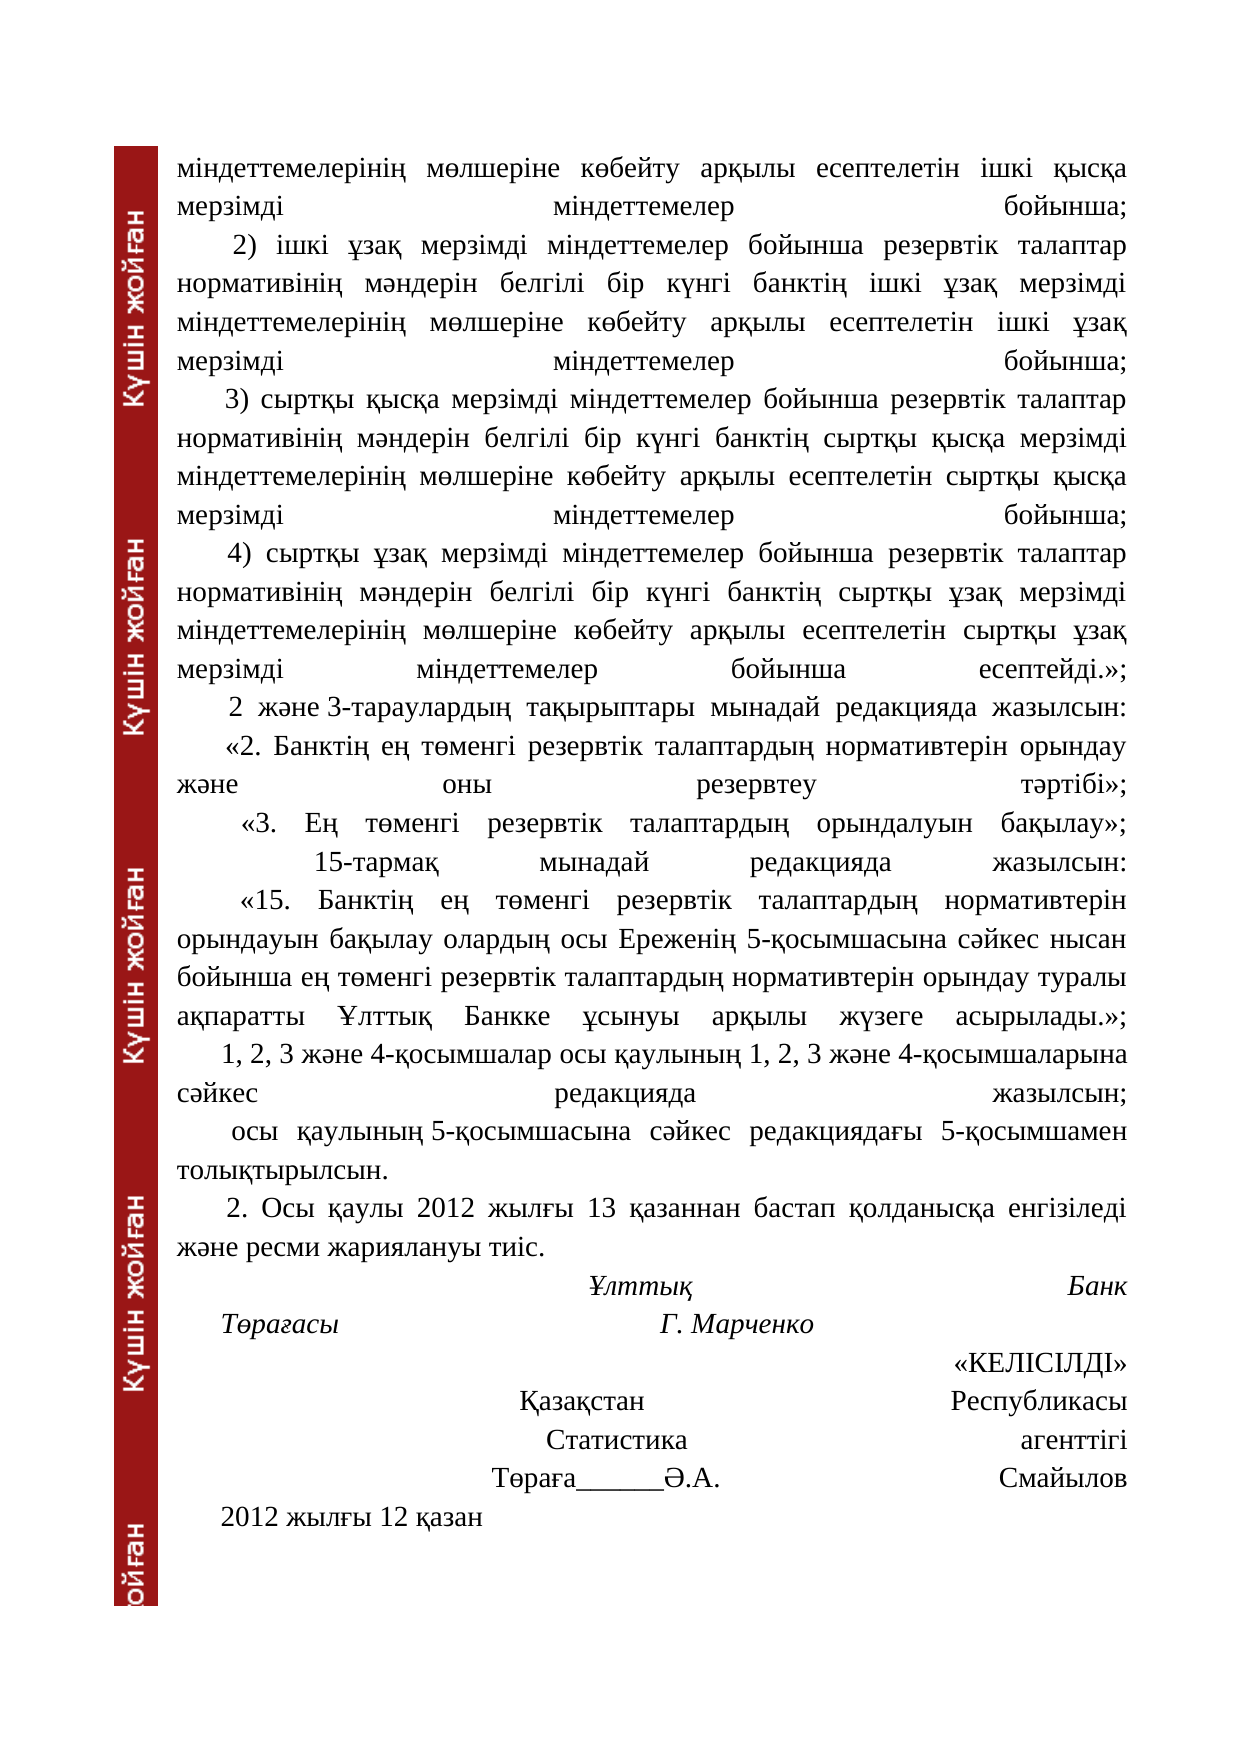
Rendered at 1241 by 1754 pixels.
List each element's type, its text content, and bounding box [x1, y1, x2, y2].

picture [114, 1340, 158, 1345]
picture [114, 1532, 158, 1606]
text «КЕЛІСІЛДІ» Қазақстан Республикасы Статистика агенттiгi Төраға______Ә.А. Смайылов 2012 жылғы 12 қазан [112, 1345, 1128, 1532]
text Ұлттық Банк Төрағасы Г. Марченко [112, 1268, 1128, 1340]
picture [114, 146, 158, 150]
picture [114, 1263, 158, 1268]
